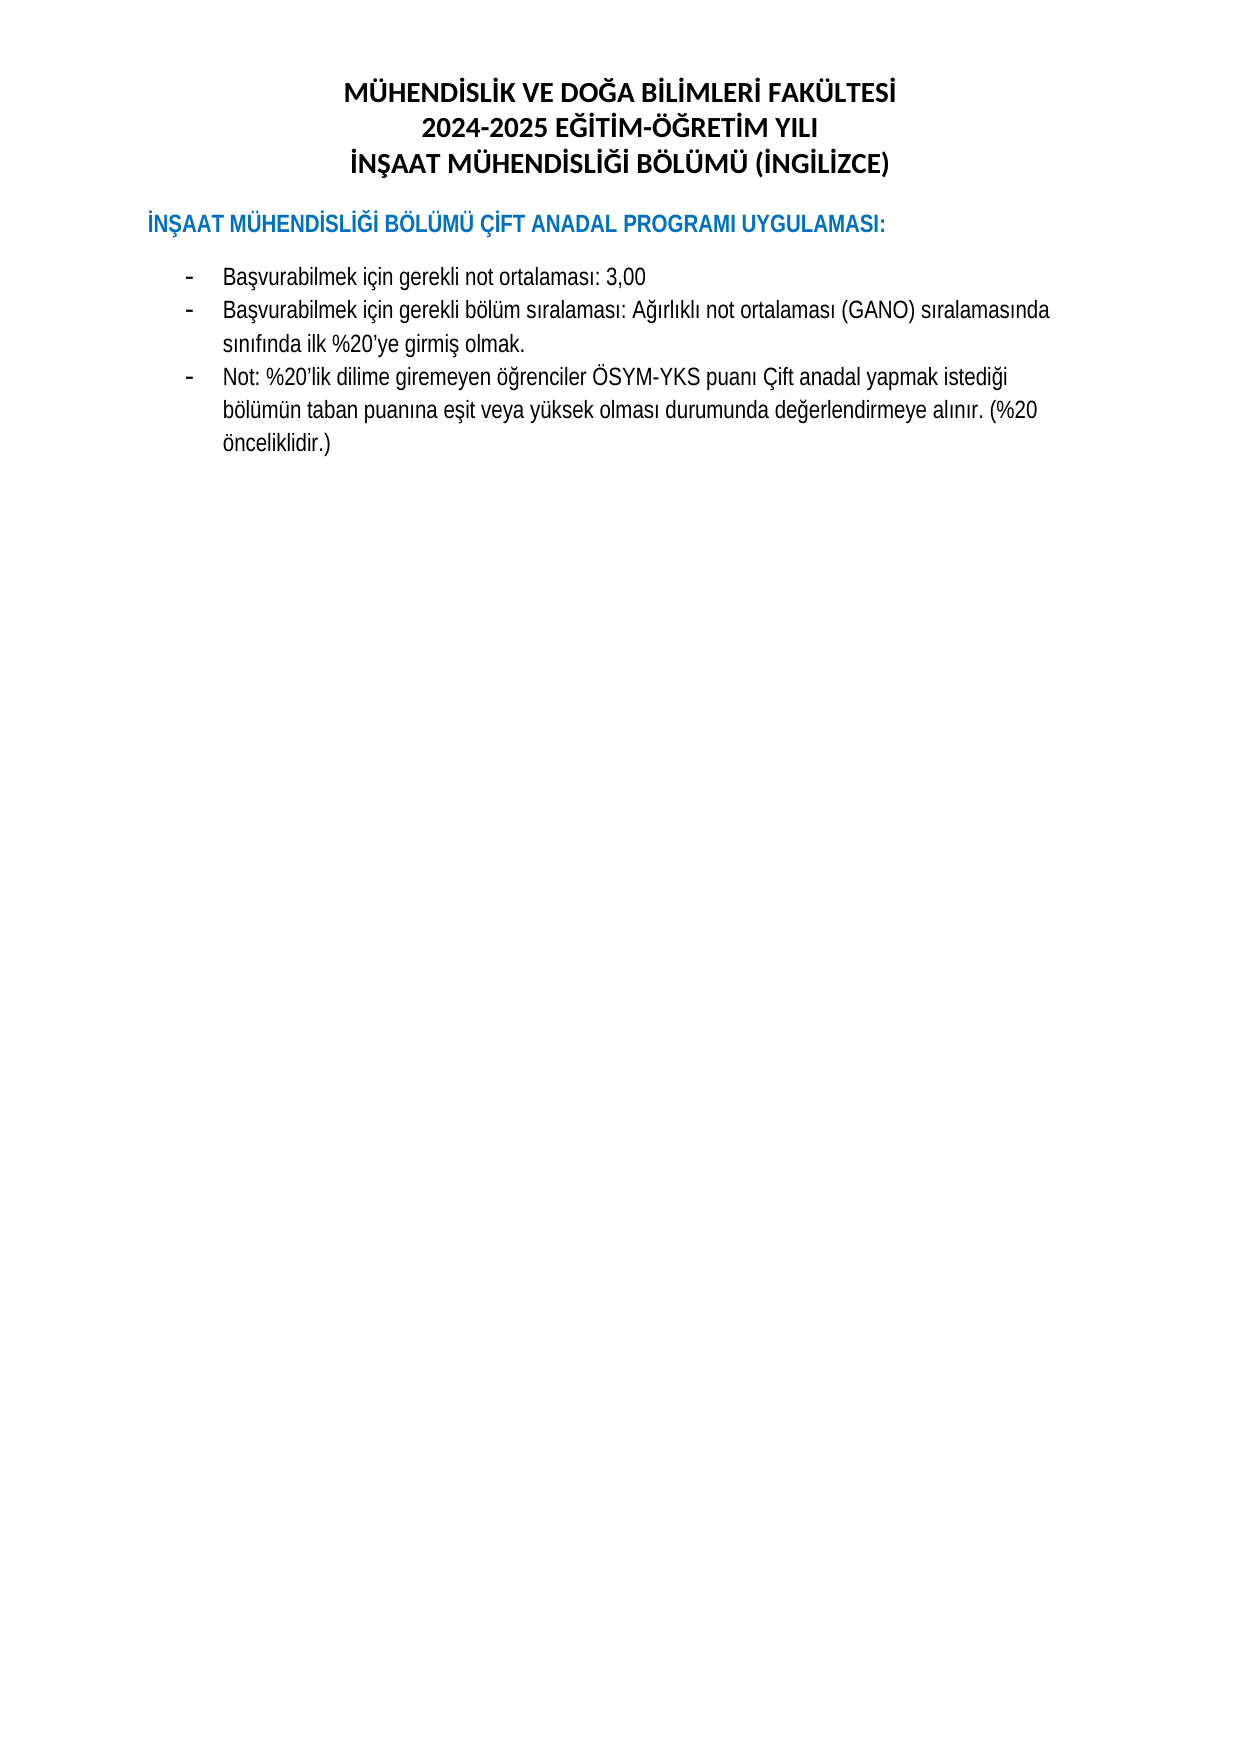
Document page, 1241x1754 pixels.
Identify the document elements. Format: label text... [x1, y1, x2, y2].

list Başvurabilmek için gerekli not ortalaması: 3,00 [185, 262, 1093, 291]
list Not: %20’lik dilime giremeyen öğrenciler ÖSYM-YKS puanı Çift anadal yapmak istediği bölümün taban puanına eşit veya yüksek olması durumunda değerlendirmeye alınır. (%20 önceliklidir.) [185, 362, 1093, 456]
text İNŞAAT MÜHENDİSLİĞİ BÖLÜMÜ ÇİFT ANADAL PROGRAMI UYGULAMASI: [148, 209, 1093, 237]
list Başvurabilmek için gerekli bölüm sıralaması: Ağırlıklı not ortalaması (GANO) sıralamasında sınıfında ilk %20’ye girmiş olmak. [185, 296, 1093, 357]
